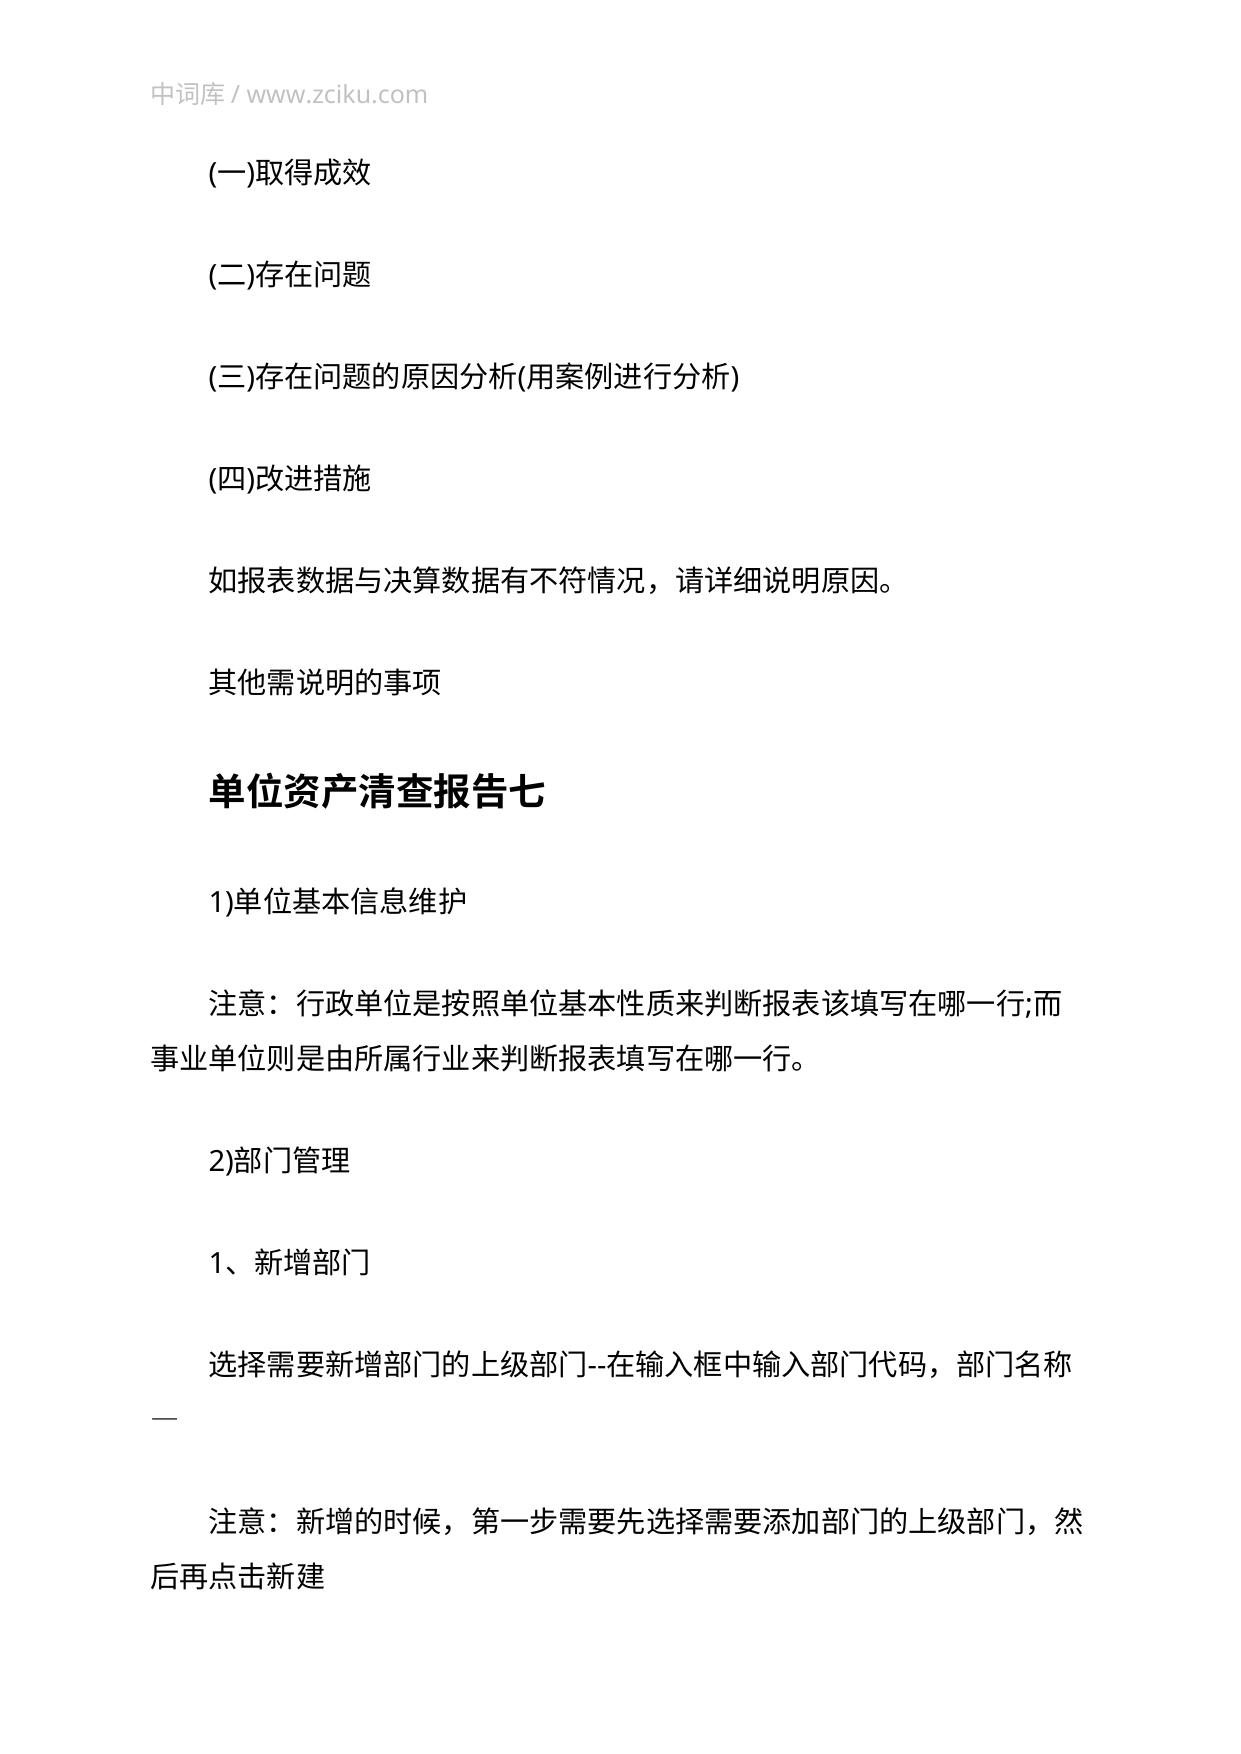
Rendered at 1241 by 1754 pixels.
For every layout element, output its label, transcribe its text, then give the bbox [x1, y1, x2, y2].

text 2)部门管理 [150, 1138, 1090, 1180]
text 单位资产清查报告七 [150, 761, 1090, 816]
text 1、新增部门 [150, 1239, 1090, 1282]
text 1)单位基本信息维护 [150, 879, 1090, 921]
text (二)存在问题 [150, 252, 1090, 294]
text (三)存在问题的原因分析(用案例进行分析) [150, 354, 1090, 396]
text 其他需说明的事项 [150, 660, 1090, 702]
text (四)改进措施 [150, 456, 1090, 498]
text 选择需要新增部门的上级部门--在输入框中输入部门代码，部门名称— [150, 1342, 1090, 1439]
text 注意：新增的时候，第一步需要先选择需要添加部门的上级部门，然后再点击新建 [150, 1498, 1090, 1596]
text (一)取得成效 [150, 150, 1090, 192]
text 如报表数据与决算数据有不符情况，请详细说明原因。 [150, 558, 1090, 600]
text 注意：行政单位是按照单位基本性质来判断报表该填写在哪一行;而事业单位则是由所属行业来判断报表填写在哪一行。 [150, 981, 1090, 1078]
